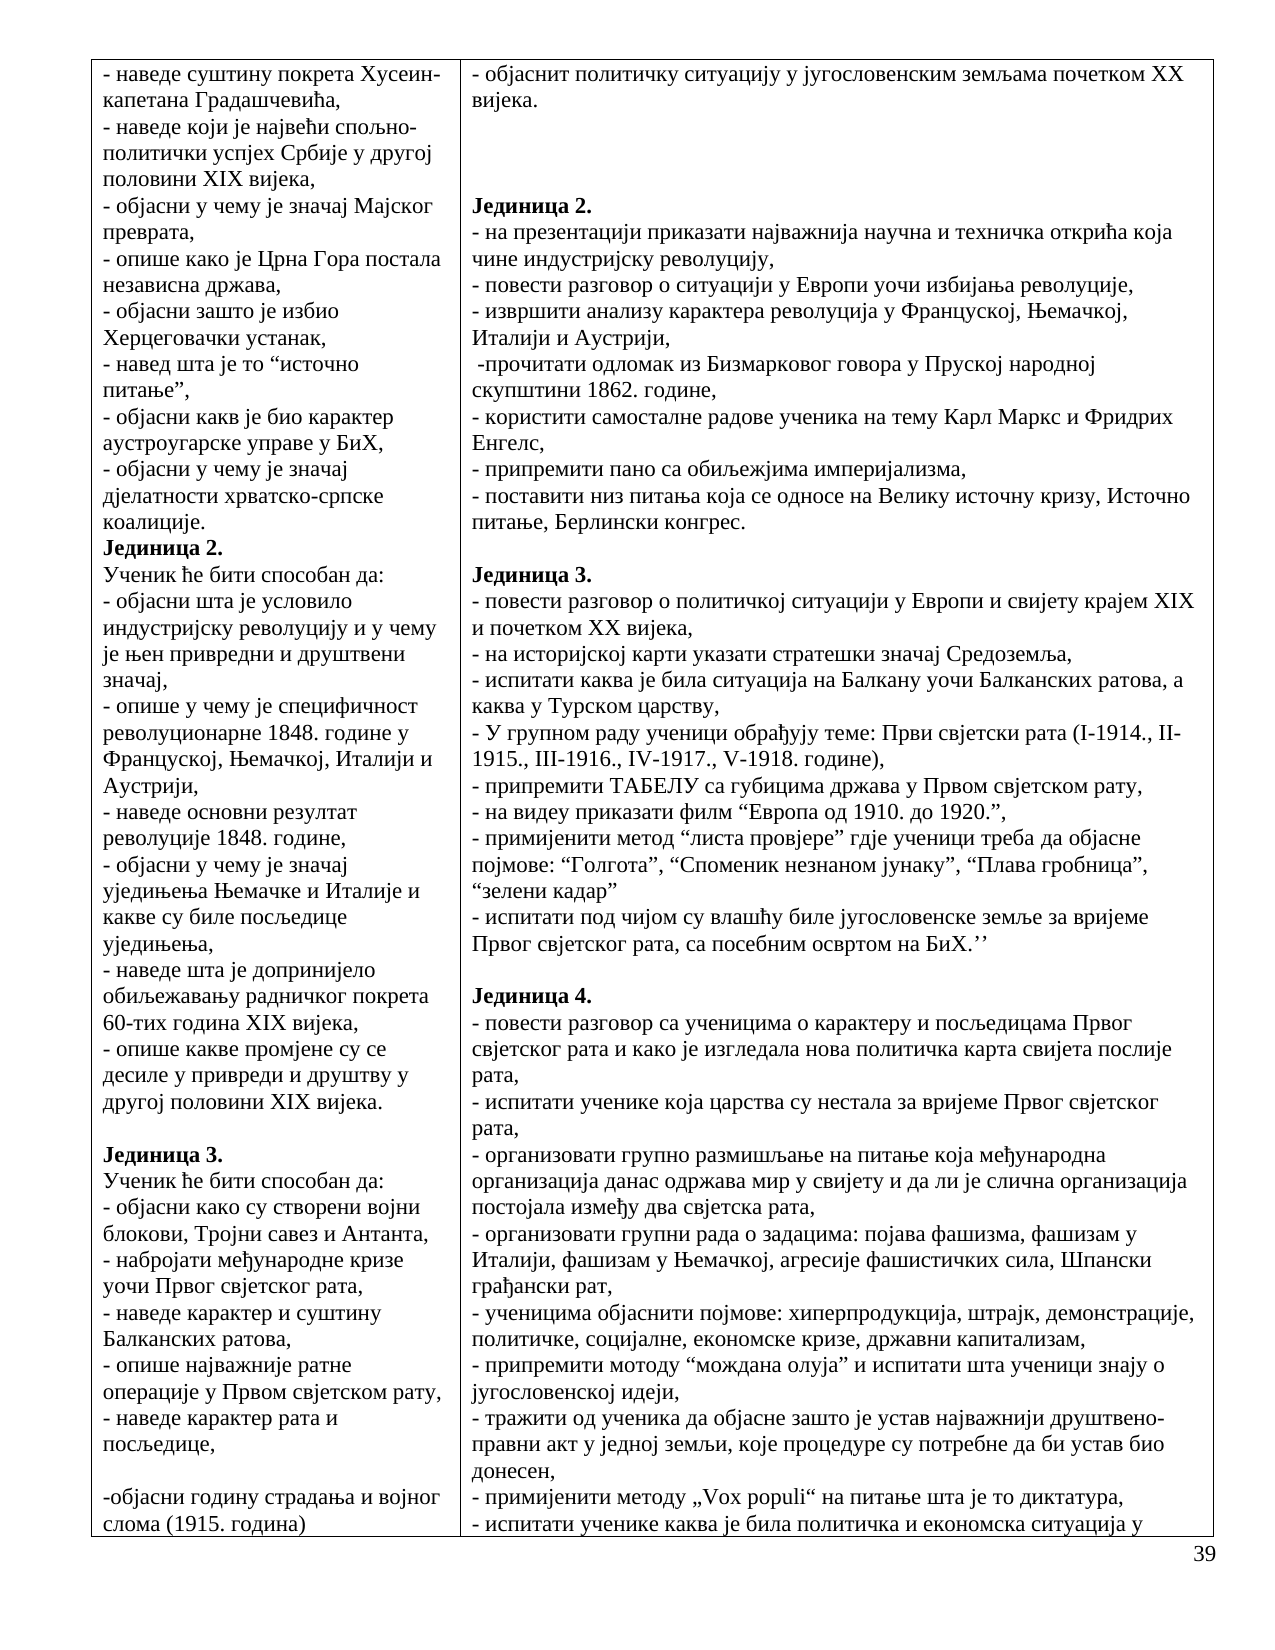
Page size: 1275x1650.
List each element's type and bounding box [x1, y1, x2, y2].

table_cell [461, 60, 1213, 1536]
table_cell [92, 60, 460, 1536]
